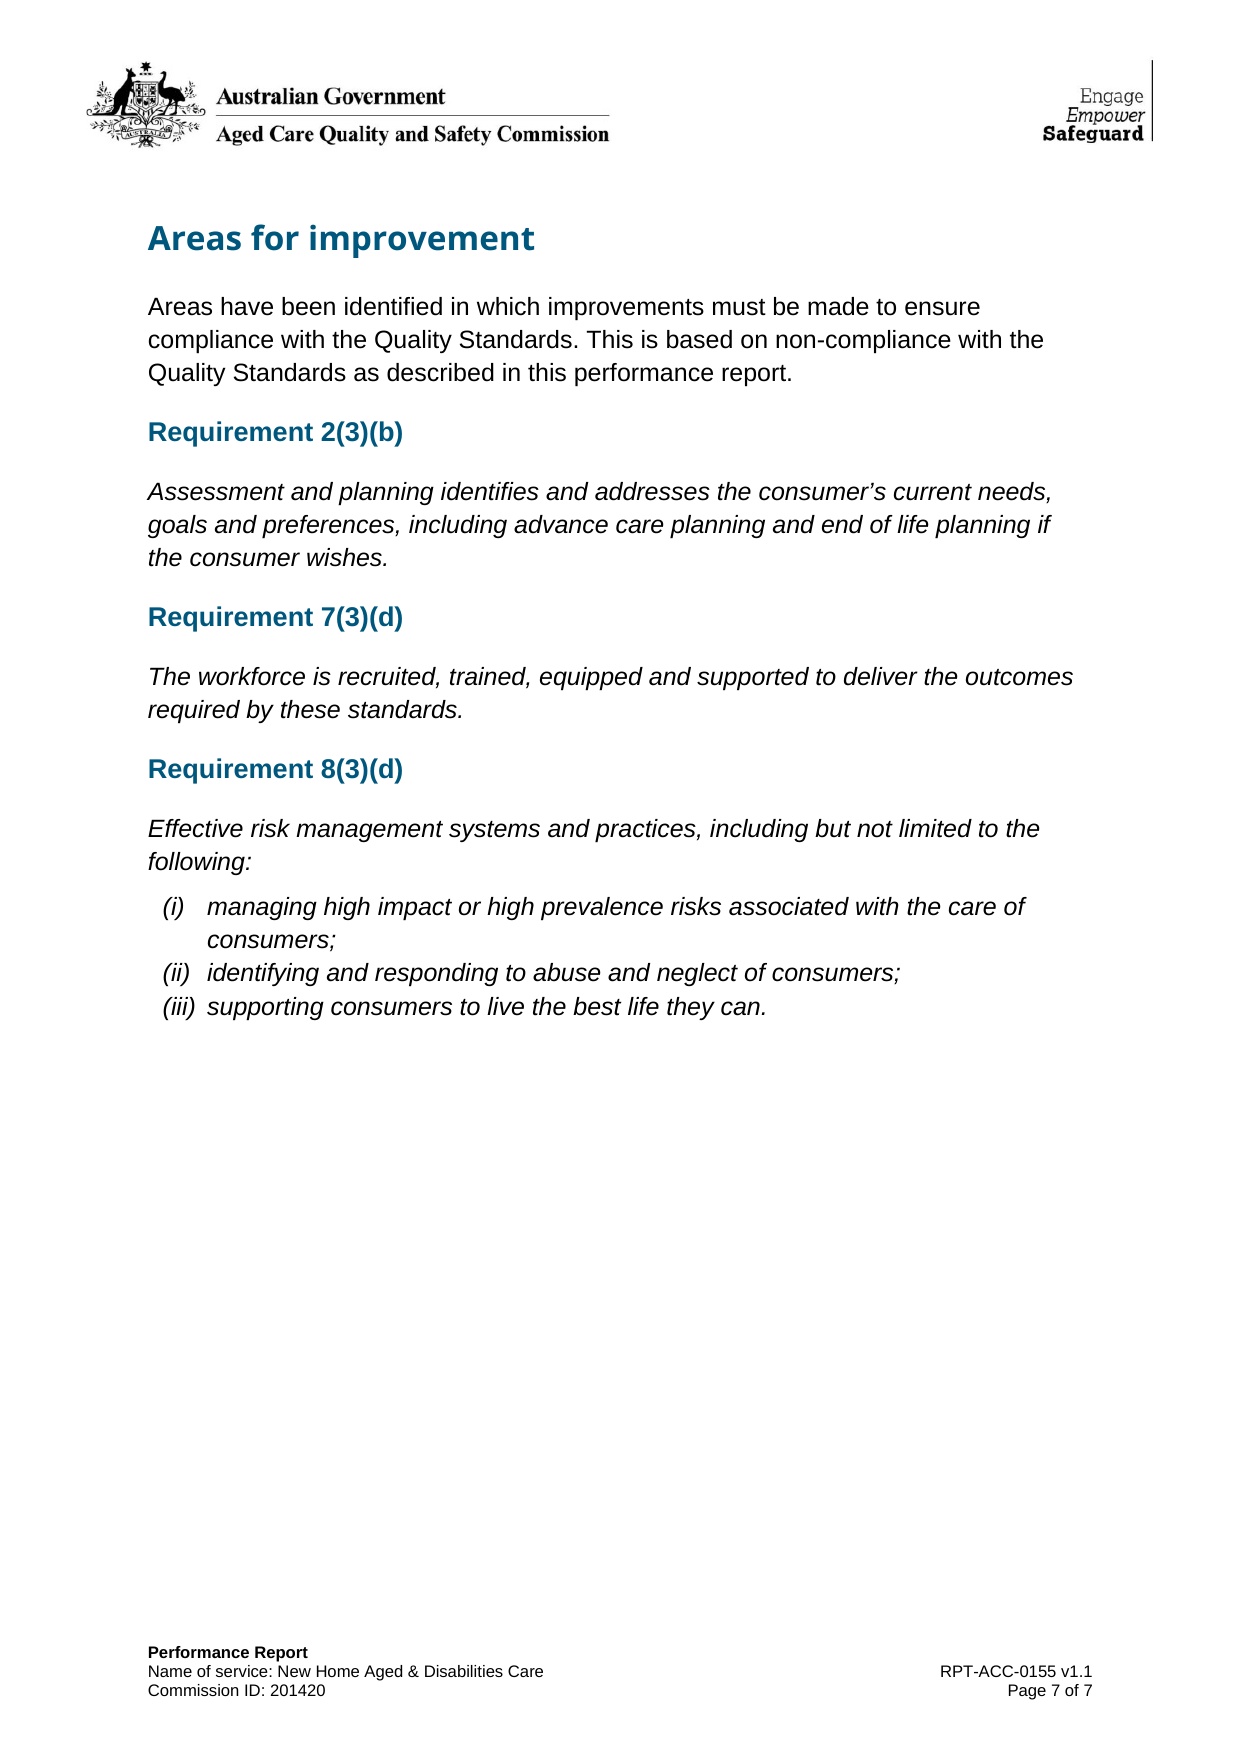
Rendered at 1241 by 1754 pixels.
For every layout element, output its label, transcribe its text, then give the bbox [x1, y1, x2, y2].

list managing high impact or high prevalence risks associated with the care of consumers; [162, 892, 1092, 954]
subtitle Requirement 2(3)(b) [148, 416, 1092, 447]
text The workforce is recruited, trained, equipped and supported to deliver the outcomes required by these standards. [148, 662, 1092, 724]
list supporting consumers to live the best life they can. [162, 991, 1092, 1020]
picture [0, 0, 1241, 169]
text Areas have been identified in which improvements must be made to ensure compliance with the Quality Standards. This is based on non-compliance with the Quality Standards as described in this performance report. [148, 292, 1092, 387]
list identifying and responding to abuse and neglect of consumers; [162, 958, 1092, 987]
subtitle Requirement 7(3)(d) [148, 601, 1092, 632]
text Assessment and planning identifies and addresses the consumer’s current needs, goals and preferences, including advance care planning and end of life planning if the consumer wishes. [148, 477, 1092, 572]
subtitle Areas for improvement [148, 215, 1092, 260]
text Effective risk management systems and practices, including but not limited to the following: [148, 814, 1092, 876]
subtitle Requirement 8(3)(d) [148, 753, 1092, 784]
